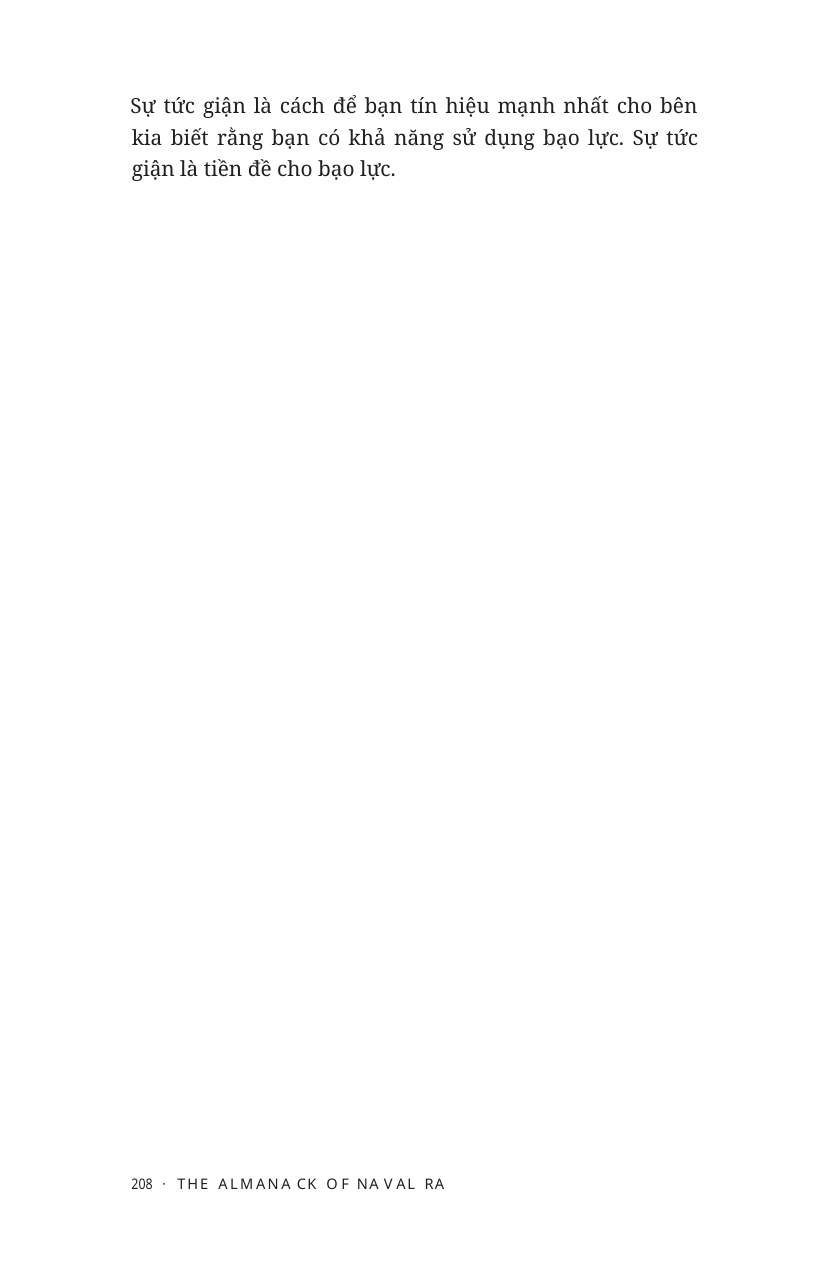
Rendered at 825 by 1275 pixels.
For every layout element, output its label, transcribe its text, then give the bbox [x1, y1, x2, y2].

text Sự tức giận là cách để bạn tín hiệu mạnh nhất cho bên kia biết rằng bạn có khả năng sử dụng bạo lực. Sự tức giận là tiền đề cho bạo lực. [130, 92, 699, 183]
